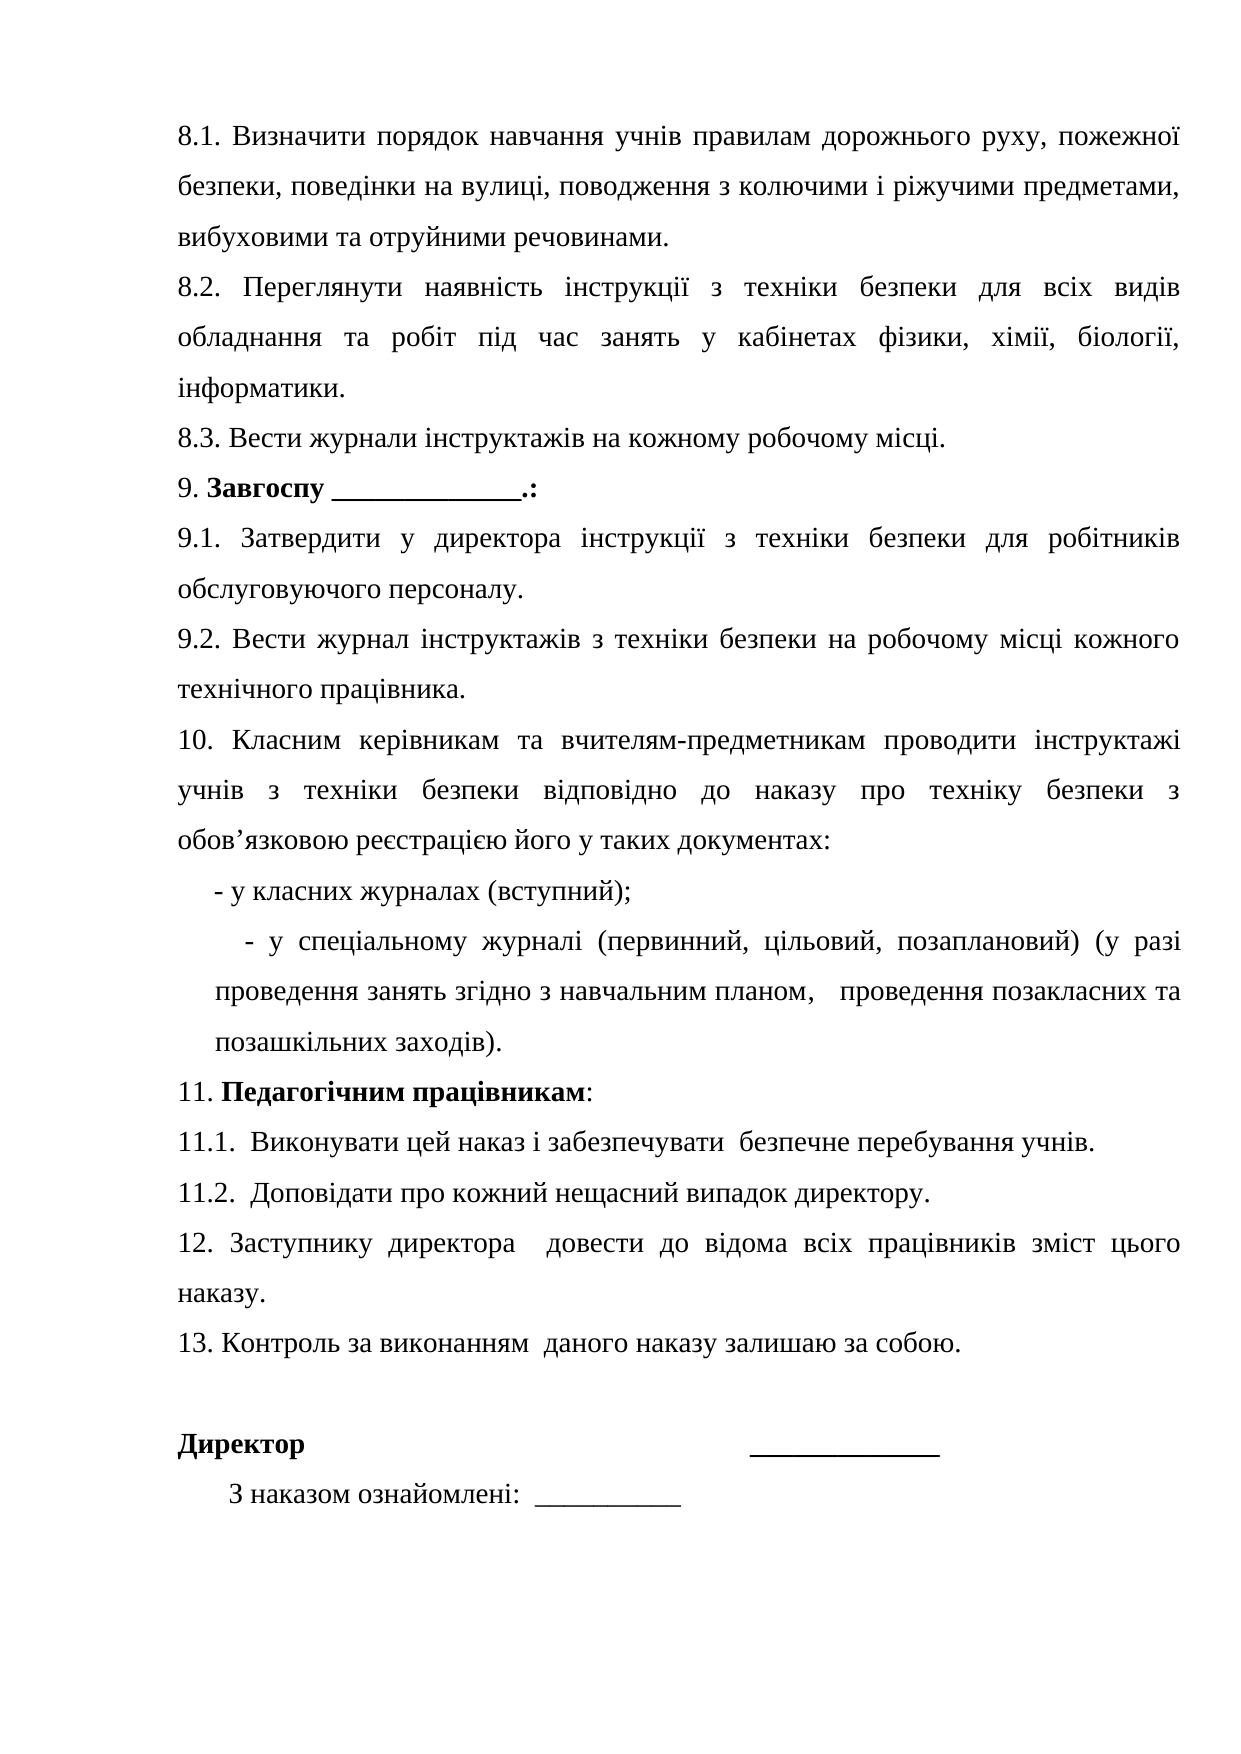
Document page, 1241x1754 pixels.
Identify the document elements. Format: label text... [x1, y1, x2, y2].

text 8.2. Переглянути наявність інструкції з техніки безпеки для всіх видів обладнання та робіт під час занять у кабінетах фізики, хімії, біології, інформатики. [177, 269, 1181, 403]
text 8.1. Визначити порядок навчання учнів правилам дорожнього руху, пожежної безпеки, поведінки на вулиці, поводження з колючими і ріжучими предметами, вибуховими та отруйними речовинами. [177, 118, 1181, 252]
text 9. Завгоспу _____________.: [177, 470, 1181, 504]
text 9.1. Затвердити у директора інструкції з техніки безпеки для робітників обслуговуючого персоналу. [177, 521, 1181, 604]
text Директор _____________ [177, 1426, 1181, 1460]
text 11. Педагогічним працівникам: [177, 1074, 1181, 1108]
text 13. Контроль за виконанням даного наказу залишаю за собою. [177, 1326, 1181, 1359]
text 9.2. Вести журнал інструктажів з техніки безпеки на робочому місці кожного технічного працівника. [177, 621, 1181, 705]
text - у класних журналах (вступний); [177, 873, 1181, 906]
text - у спеціальному журналі (первинний, цільовий, позаплановий) (у разі проведення занять згідно з навчальним планом, проведення позакласних та позашкільних заходів). [215, 923, 1181, 1057]
text 12. Заступнику директора довести до відома всіх працівників зміст цього наказу. [177, 1225, 1181, 1309]
text 11.1. Виконувати цей наказ і забезпечувати безпечне перебування учнів. [177, 1124, 1181, 1158]
text З наказом ознайомлені: __________ [177, 1477, 1181, 1510]
text 11.2. Доповідати про кожний нещасний випадок директору. [177, 1175, 1181, 1208]
text 10. Класним керівникам та вчителям-предметникам проводити інструктажі учнів з техніки безпеки відповідно до наказу про техніку безпеки з обов’язковою реєстрацією його у таких документах: [177, 722, 1181, 856]
text 8.3. Вести журнали інструктажів на кожному робочому місці. [177, 420, 1181, 453]
